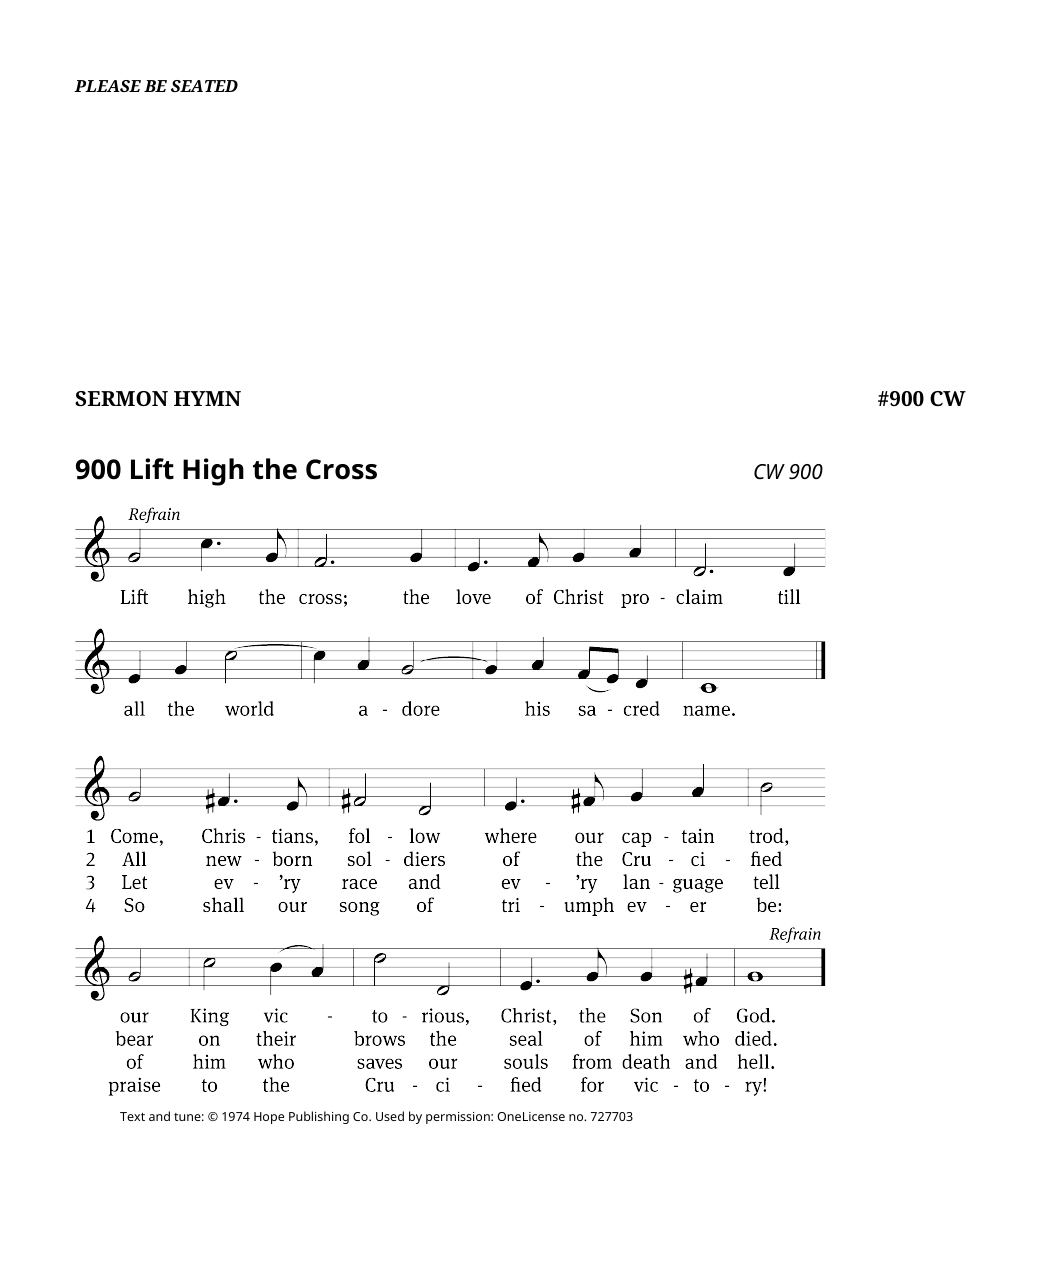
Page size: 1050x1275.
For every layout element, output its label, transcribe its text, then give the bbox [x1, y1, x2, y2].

text Text and tune: © 1974 Hope Publishing Co. Used by permission: OneLicense no. 727703 [120, 1108, 975, 1125]
text 900 Lift High the Cross CW 900 [75, 450, 975, 487]
picture [75, 507, 826, 1096]
text SERMON HYMN #900 CW [75, 384, 975, 413]
text PLEASE BE SEATED [75, 75, 975, 98]
